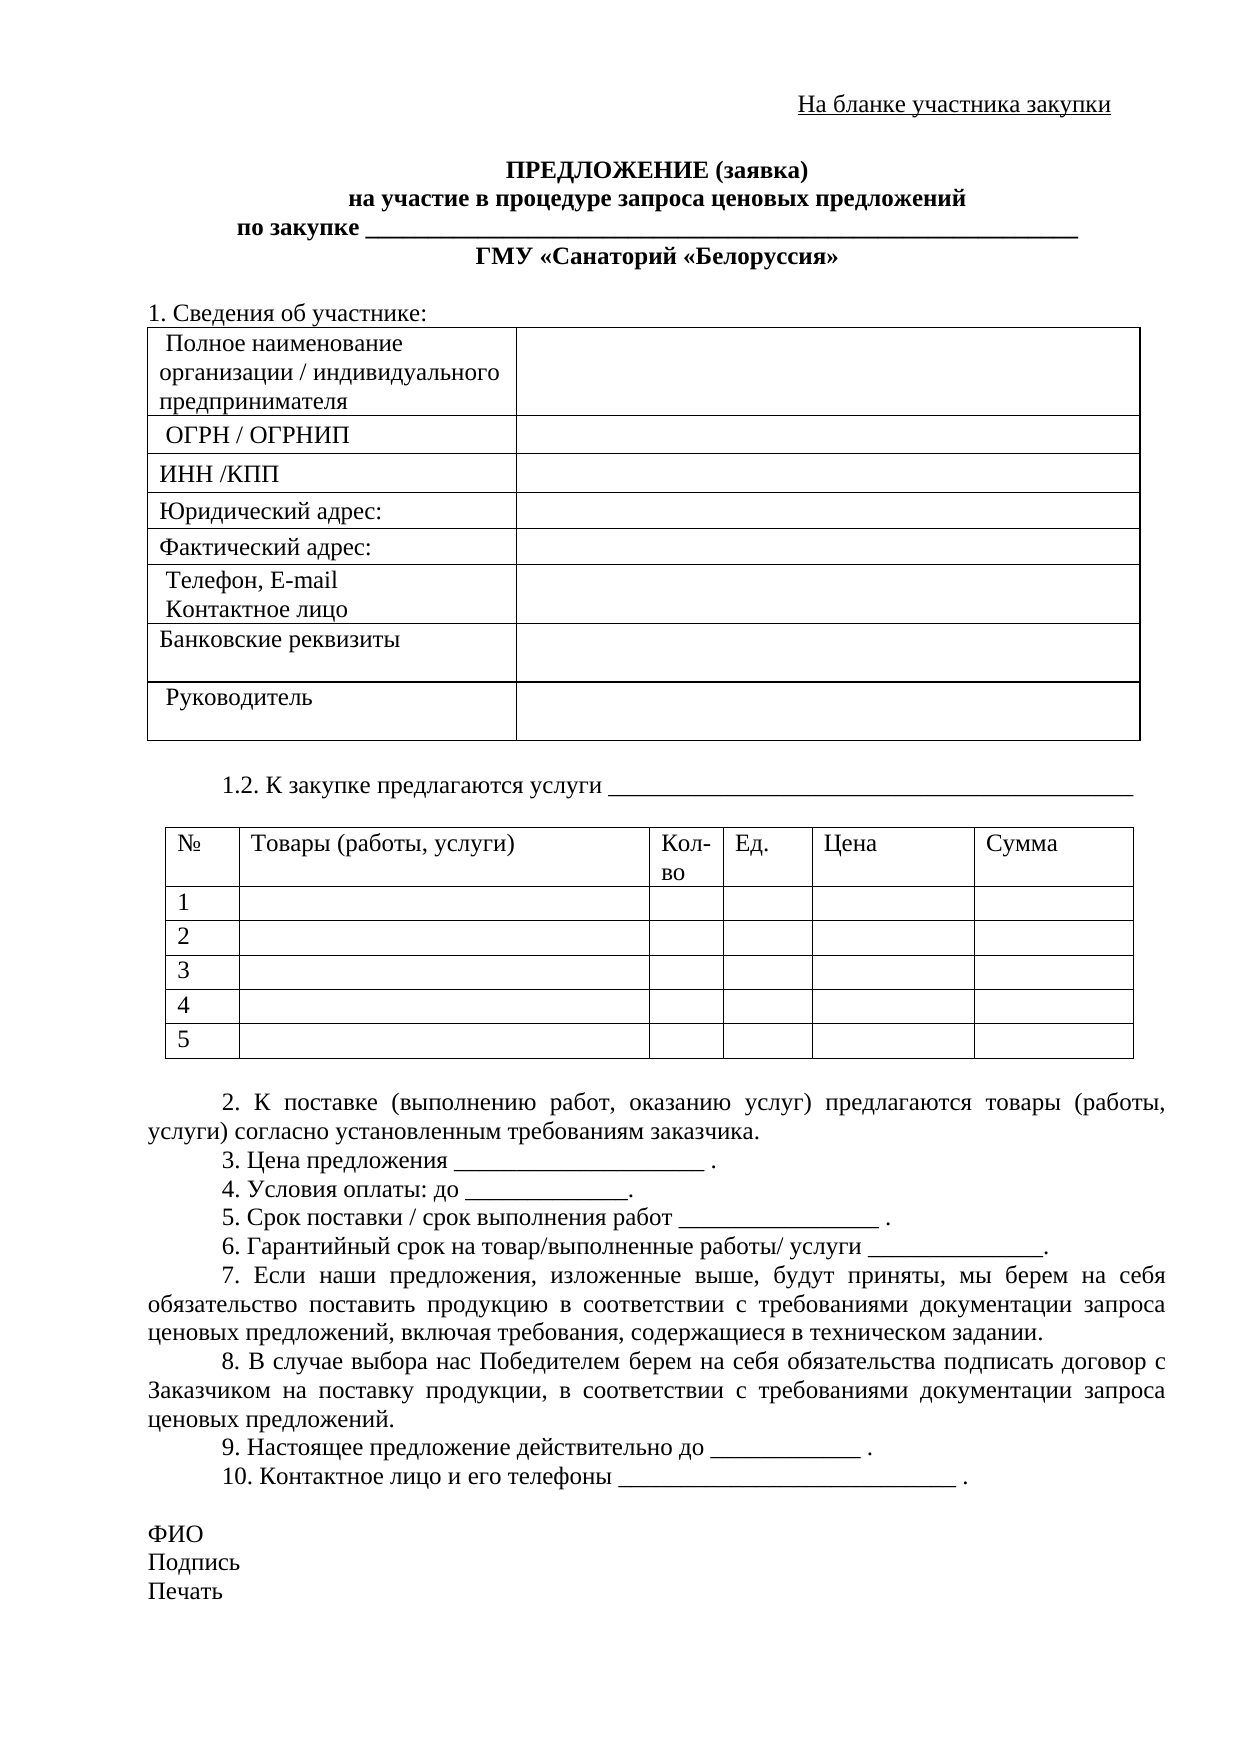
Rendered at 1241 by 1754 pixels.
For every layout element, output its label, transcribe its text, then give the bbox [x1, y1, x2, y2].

text 9. Настоящее предложение действительно до ____________ . [148, 1432, 1167, 1461]
table_cell [240, 921, 649, 954]
table_cell 5 [166, 1024, 239, 1058]
table_header Сумма [975, 828, 1133, 886]
table_header Товары (работы, услуги) [240, 828, 649, 886]
text 3. Цена предложения ____________________ . [148, 1145, 1167, 1174]
table_cell [724, 1024, 812, 1058]
table_cell [975, 1024, 1133, 1058]
table_cell [650, 1024, 723, 1058]
table_cell [813, 990, 974, 1023]
table_cell [813, 921, 974, 954]
table_cell [975, 956, 1133, 989]
text ФИО [148, 1519, 1167, 1547]
table_cell Руководитель [148, 683, 516, 740]
table_cell Юридический адрес: [148, 493, 516, 528]
table_cell [517, 416, 1139, 453]
text ПРЕДЛОЖЕНИЕ (заявка) [148, 155, 1167, 183]
text по закупке _________________________________________________________ [148, 212, 1167, 241]
table_cell [517, 624, 1139, 681]
table_cell 2 [166, 921, 239, 954]
text на участие в процедуре запроса ценовых предложений [148, 183, 1167, 212]
table_cell [975, 887, 1133, 920]
table_header № [166, 828, 239, 886]
text 1.2. К закупке предлагаются услуги __________________________________________ [148, 770, 1167, 798]
table_cell 1 [166, 887, 239, 920]
table_cell [650, 990, 723, 1023]
table_cell [724, 921, 812, 954]
table_cell [813, 956, 974, 989]
text 1. Сведения об участнике: [148, 298, 1167, 327]
table_cell [517, 493, 1139, 528]
table_header Кол-во [650, 828, 723, 886]
table_cell [650, 887, 723, 920]
table_cell [813, 887, 974, 920]
text 5. Срок поставки / срок выполнения работ ________________ . [148, 1202, 1167, 1231]
table_cell 4 [166, 990, 239, 1023]
table_cell [650, 921, 723, 954]
table_header Полное наименование организации / индивидуального предпринимателя [148, 328, 516, 414]
table_cell Телефон, Е-mail Контактное лицо [148, 565, 516, 623]
table_cell Фактический адрес: [148, 529, 516, 564]
table_cell ИНН /КПП [148, 454, 516, 492]
table_cell [240, 1024, 649, 1058]
text ГМУ «Санаторий «Белоруссия» [148, 241, 1167, 270]
table_cell ОГРН / ОГРНИП [148, 416, 516, 453]
table_cell [813, 1024, 974, 1058]
table_cell [975, 921, 1133, 954]
table_cell [517, 683, 1139, 740]
text 10. Контактное лицо и его телефоны ___________________________ . [148, 1461, 1167, 1490]
table_cell [517, 565, 1139, 623]
table_cell [517, 454, 1139, 492]
table_cell [240, 887, 649, 920]
text 2. К поставке (выполнению работ, оказанию услуг) предлагаются товары (работы, услуги) согласно установленным требованиям заказчика. [148, 1087, 1167, 1145]
table_cell [724, 956, 812, 989]
table_header Цена [813, 828, 974, 886]
table_cell 3 [166, 956, 239, 989]
text Подпись [148, 1547, 1167, 1576]
text 8. В случае выбора нас Победителем берем на себя обязательства подписать договор с Заказчиком на поставку продукции, в соответствии с требованиями документации запроса ценовых предложений. [148, 1346, 1167, 1432]
text 7. Если наши предложения, изложенные выше, будут приняты, мы берем на себя обязательство поставить продукцию в соответствии с требованиями документации запроса ценовых предложений, включая требования, содержащиеся в техническом задании. [148, 1260, 1167, 1346]
table_cell [240, 956, 649, 989]
table_cell [517, 529, 1139, 564]
table_header Ед. [724, 828, 812, 886]
table_cell [650, 956, 723, 989]
text 6. Гарантийный срок на товар/выполненные работы/ услуги ______________. [148, 1231, 1167, 1260]
table_cell [240, 990, 649, 1023]
table_cell [724, 990, 812, 1023]
text Печать [148, 1576, 1167, 1605]
table_cell [975, 990, 1133, 1023]
table_cell [724, 887, 812, 920]
table_header [517, 328, 1139, 414]
text На бланке участника закупки [148, 89, 1167, 117]
table_cell Банковские реквизиты [148, 624, 516, 681]
text 4. Условия оплаты: до _____________. [148, 1174, 1167, 1202]
